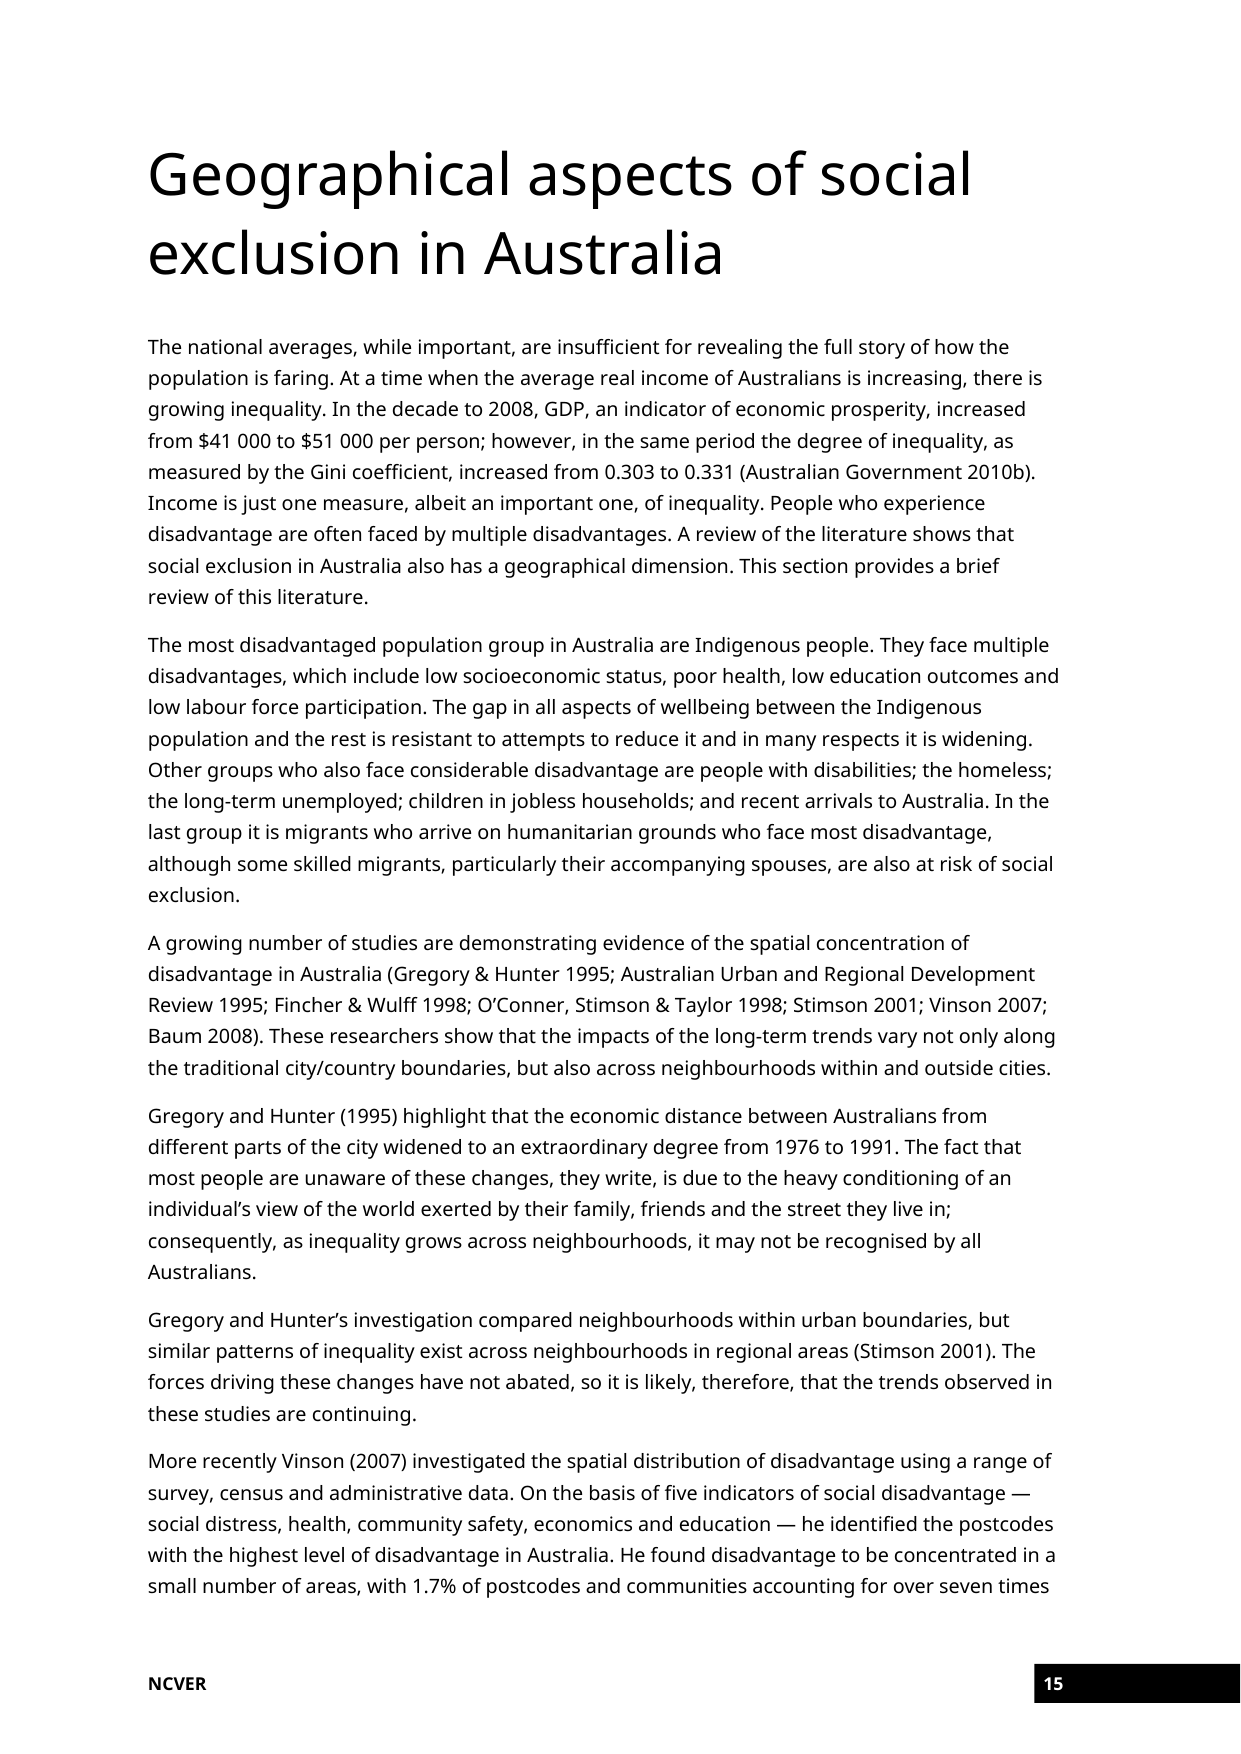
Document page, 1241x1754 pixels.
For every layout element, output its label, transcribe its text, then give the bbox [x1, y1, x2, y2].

subtitle Geographical aspects of social exclusion in Australia [148, 133, 1063, 292]
text The national averages, while important, are insufficient for revealing the full story of how the population is faring. At a time when the average real income of Australians is increasing, there is growing inequality. In the decade to 2008, GDP, an indicator of economic prosperity, increased from $41 000 to $51 000 per person; however, in the same period the degree of inequality, as measured by the Gini coefficient, increased from 0.303 to 0.331 (Australian Government 2010b). Income is just one measure, albeit an important one, of inequality. People who experience disadvantage are often faced by multiple disadvantages. A review of the literature shows that social exclusion in Australia also has a geographical dimension. This section provides a brief review of this literature. [148, 329, 1063, 611]
text Gregory and Hunter (1995) highlight that the economic distance between Australians from different parts of the city widened to an extraordinary degree from 1976 to 1991. The fact that most people are unaware of these changes, they write, is due to the heavy conditioning of an individual’s view of the world exerted by their family, friends and the street they live in; consequently, as inequality grows across neighbourhoods, it may not be recognised by all Australians. [148, 1098, 1063, 1286]
text A growing number of studies are demonstrating evidence of the spatial concentration of disadvantage in Australia (Gregory & Hunter 1995; Australian Urban and Regional Development Review 1995; Fincher & Wulff 1998; O’Conner, Stimson & Taylor 1998; Stimson 2001; Vinson 2007; Baum 2008). These researchers show that the impacts of the long-term trends vary not only along the traditional city/country boundaries, but also across neighbourhoods within and outside cities. [148, 925, 1063, 1081]
text Gregory and Hunter’s investigation compared neighbourhoods within urban boundaries, but similar patterns of inequality exist across neighbourhoods in regional areas (Stimson 2001). The forces driving these changes have not abated, so it is likely, therefore, that the trends observed in these studies are continuing. [148, 1302, 1063, 1427]
text The most disadvantaged population group in Australia are Indigenous people. They face multiple disadvantages, which include low socioeconomic status, poor health, low education outcomes and low labour force participation. The gap in all aspects of wellbeing between the Indigenous population and the rest is resistant to attempts to reduce it and in many respects it is widening. Other groups who also face considerable disadvantage are people with disabilities; the homeless; the long-term unemployed; children in jobless households; and recent arrivals to Australia. In the last group it is migrants who arrive on humanitarian grounds who face most disadvantage, although some skilled migrants, particularly their accompanying spouses, are also at risk of social exclusion. [148, 627, 1063, 908]
